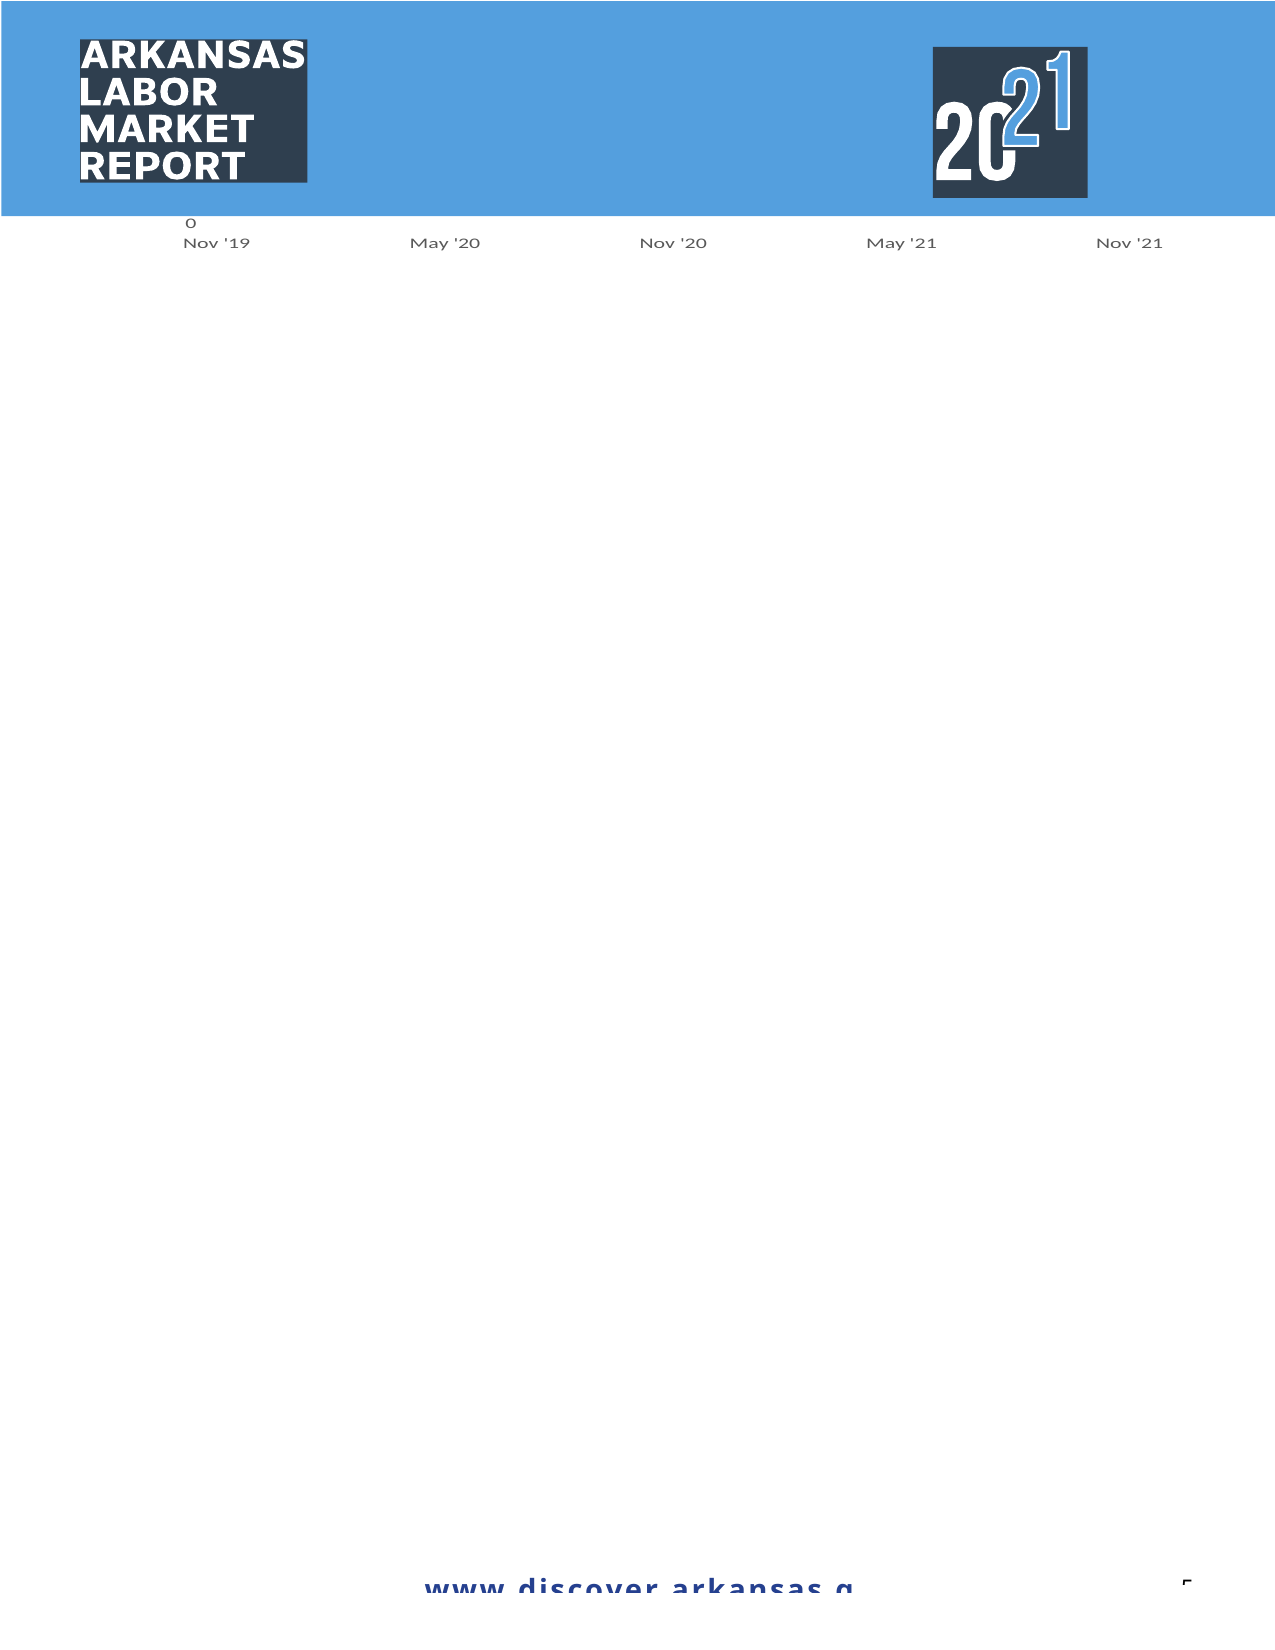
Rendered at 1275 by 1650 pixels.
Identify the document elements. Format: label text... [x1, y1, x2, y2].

text 0 [185, 214, 1214, 232]
text Nov '19 May '20 Nov '20 May '21 Nov '21 [183, 234, 1214, 252]
